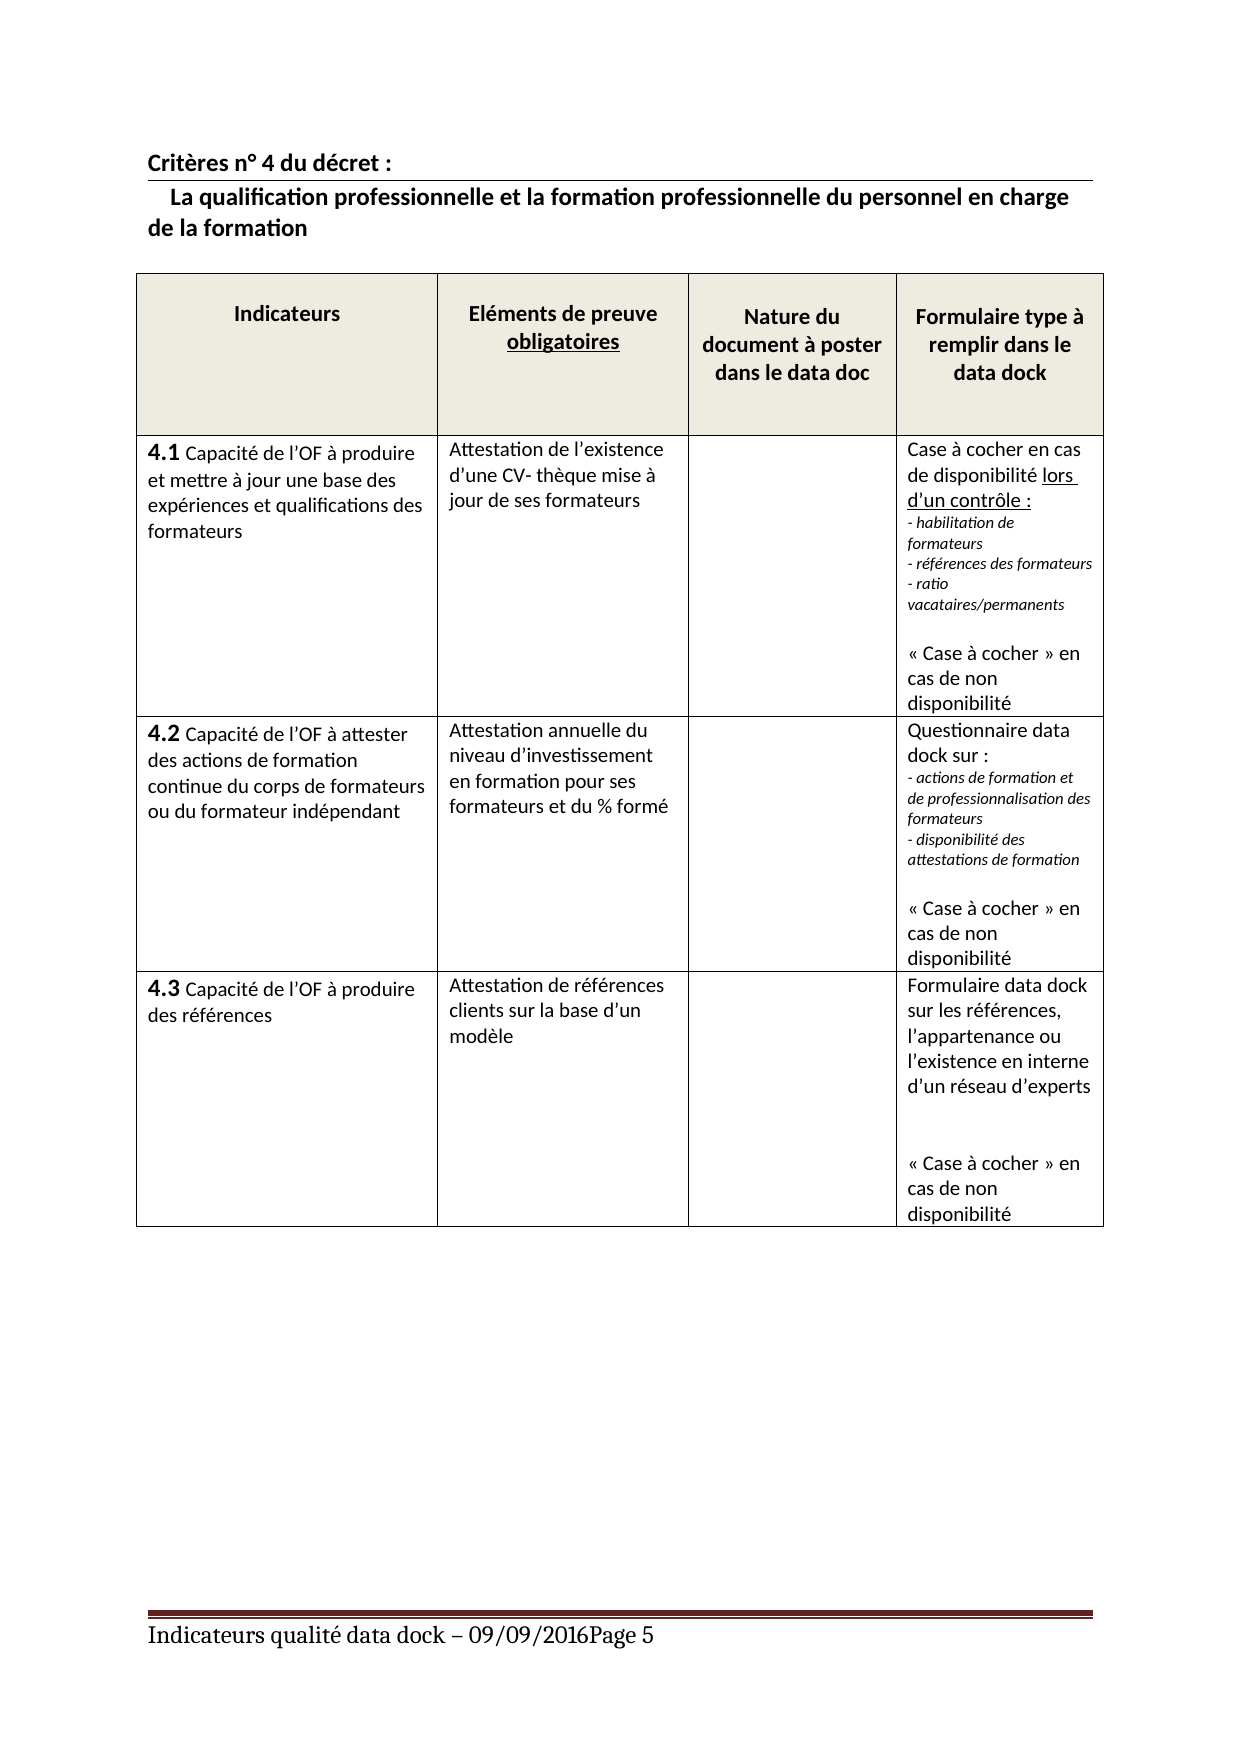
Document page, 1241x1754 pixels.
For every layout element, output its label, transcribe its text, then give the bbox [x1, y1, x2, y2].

table_header Indicateurs [137, 274, 437, 435]
text La qualification professionnelle et la formation professionnelle du personnel en charge de la formation [148, 181, 1093, 242]
table_cell Attestation de l’existence d’une CV- thèque mise à jour de ses formateurs [438, 436, 688, 716]
table_cell Attestation de références clients sur la base d’un modèle [438, 972, 688, 1226]
text Critères n° 4 du décret : [148, 148, 1093, 180]
table_cell Attestation annuelle du niveau d’investissement en formation pour ses formateurs et du % formé [438, 717, 688, 971]
table_header Nature du document à poster dans le data doc [689, 274, 896, 435]
table_cell Case à cocher en cas de disponibilité lors d’un contrôle : - habilitation de formateurs - références des formateurs - ratio vacataires/permanents « Case à cocher » en cas de non disponibilité [897, 436, 1103, 716]
table_cell 4.1 Capacité de l’OF à produire et mettre à jour une base des expériences et qualifications des formateurs [137, 436, 437, 716]
table_cell Formulaire data dock sur les références, l’appartenance ou l’existence en interne d’un réseau d’experts « Case à cocher » en cas de non disponibilité [897, 972, 1103, 1226]
table_cell Questionnaire data dock sur : - actions de formation et de professionnalisation des formateurs - disponibilité des attestations de formation « Case à cocher » en cas de non disponibilité [897, 717, 1103, 971]
table_header Eléments de preuve obligatoires [438, 274, 688, 435]
table_cell [689, 972, 896, 1226]
table_cell [689, 717, 896, 971]
table_header Formulaire type à remplir dans le data dock [897, 274, 1103, 435]
table_cell 4.2 Capacité de l’OF à attester des actions de formation continue du corps de formateurs ou du formateur indépendant [137, 717, 437, 971]
table_cell 4.3 Capacité de l’OF à produire des références [137, 972, 437, 1226]
table_cell [689, 436, 896, 716]
